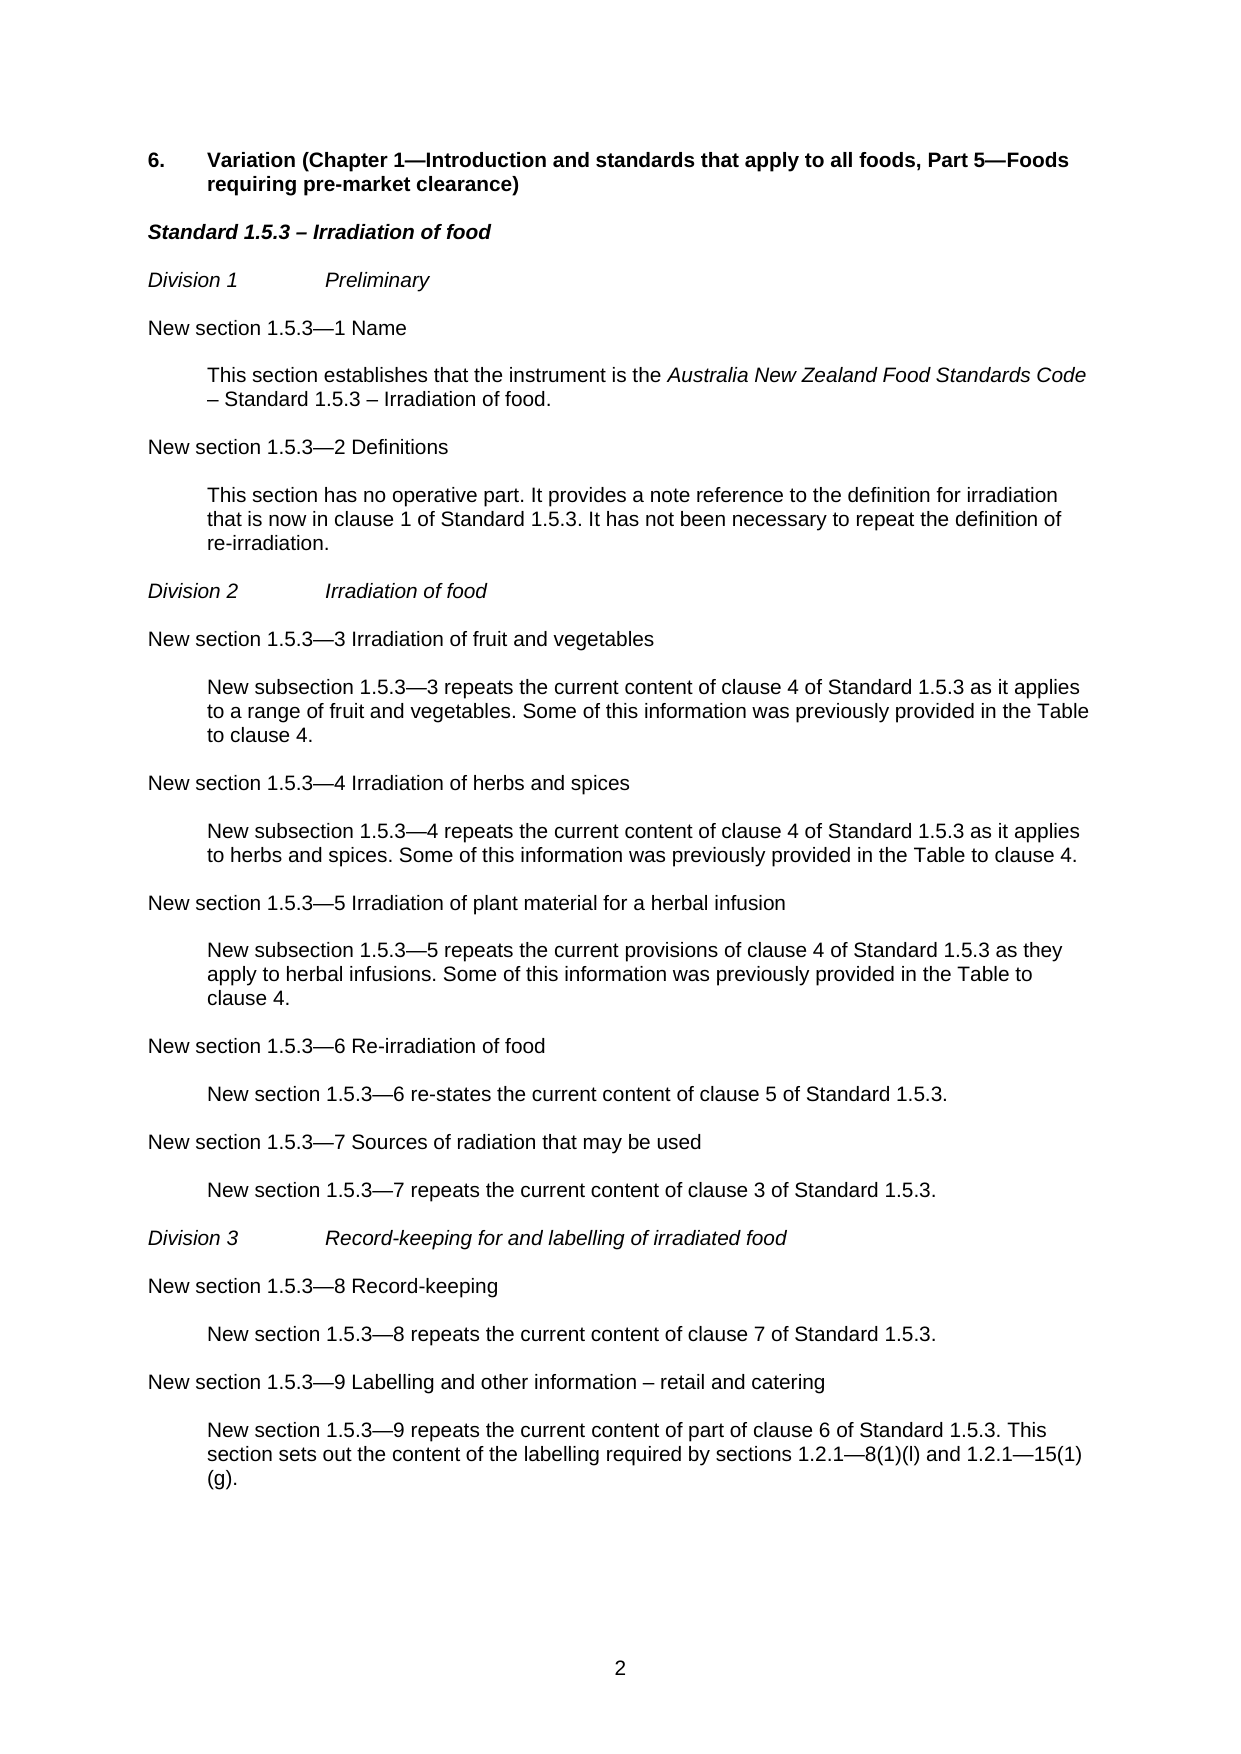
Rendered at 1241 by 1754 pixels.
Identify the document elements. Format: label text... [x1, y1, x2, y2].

text Standard 1.5.3 – Irradiation of food [148, 219, 1092, 243]
text New section 1.5.3—4 Irradiation of herbs and spices [148, 771, 1092, 794]
text New section 1.5.3—7 repeats the current content of clause 3 of Standard 1.5.3. [207, 1178, 1092, 1202]
text 6. Variation (Chapter 1—Introduction and standards that apply to all foods, Part 5—Foods requiring pre-market clearance) [148, 148, 1092, 196]
text New section 1.5.3—8 Record-keeping [148, 1274, 1092, 1298]
text New subsection 1.5.3—3 repeats the current content of clause 4 of Standard 1.5.3 as it applies to a range of fruit and vegetables. Some of this information was previously provided in the Table to clause 4. [207, 675, 1092, 747]
text New section 1.5.3—8 repeats the current content of clause 7 of Standard 1.5.3. [207, 1322, 1092, 1346]
text New section 1.5.3—6 Re-irradiation of food [148, 1034, 1092, 1058]
text New section 1.5.3—3 Irradiation of fruit and vegetables [148, 627, 1092, 651]
text New section 1.5.3—1 Name [148, 315, 1092, 339]
text New subsection 1.5.3—4 repeats the current content of clause 4 of Standard 1.5.3 as it applies to herbs and spices. Some of this information was previously provided in the Table to clause 4. [207, 818, 1092, 866]
text This section establishes that the instrument is the Australia New Zealand Food Standards Code – Standard 1.5.3 – Irradiation of food. [207, 363, 1092, 411]
text New subsection 1.5.3—5 repeats the current provisions of clause 4 of Standard 1.5.3 as they apply to herbal infusions. Some of this information was previously provided in the Table to clause 4. [207, 938, 1092, 1010]
text New section 1.5.3—9 Labelling and other information – retail and catering [148, 1369, 1092, 1393]
text New section 1.5.3—7 Sources of radiation that may be used [148, 1130, 1092, 1154]
text Division 1 Preliminary [148, 267, 1092, 291]
text Division 3 Record-keeping for and labelling of irradiated food [148, 1226, 1092, 1250]
text New section 1.5.3—5 Irradiation of plant material for a herbal infusion [148, 890, 1092, 914]
text Division 2 Irradiation of food [148, 579, 1092, 603]
text New section 1.5.3—2 Definitions [148, 435, 1092, 459]
text New section 1.5.3—9 repeats the current content of part of clause 6 of Standard 1.5.3. This section sets out the content of the labelling required by sections 1.2.1—8(1)(l) and 1.2.1—15(1)(g). [207, 1417, 1092, 1489]
text This section has no operative part. It provides a note reference to the definition for irradiation that is now in clause 1 of Standard 1.5.3. It has not been necessary to repeat the definition of re-irradiation. [207, 483, 1092, 555]
text New section 1.5.3—6 re-states the current content of clause 5 of Standard 1.5.3. [207, 1082, 1092, 1106]
